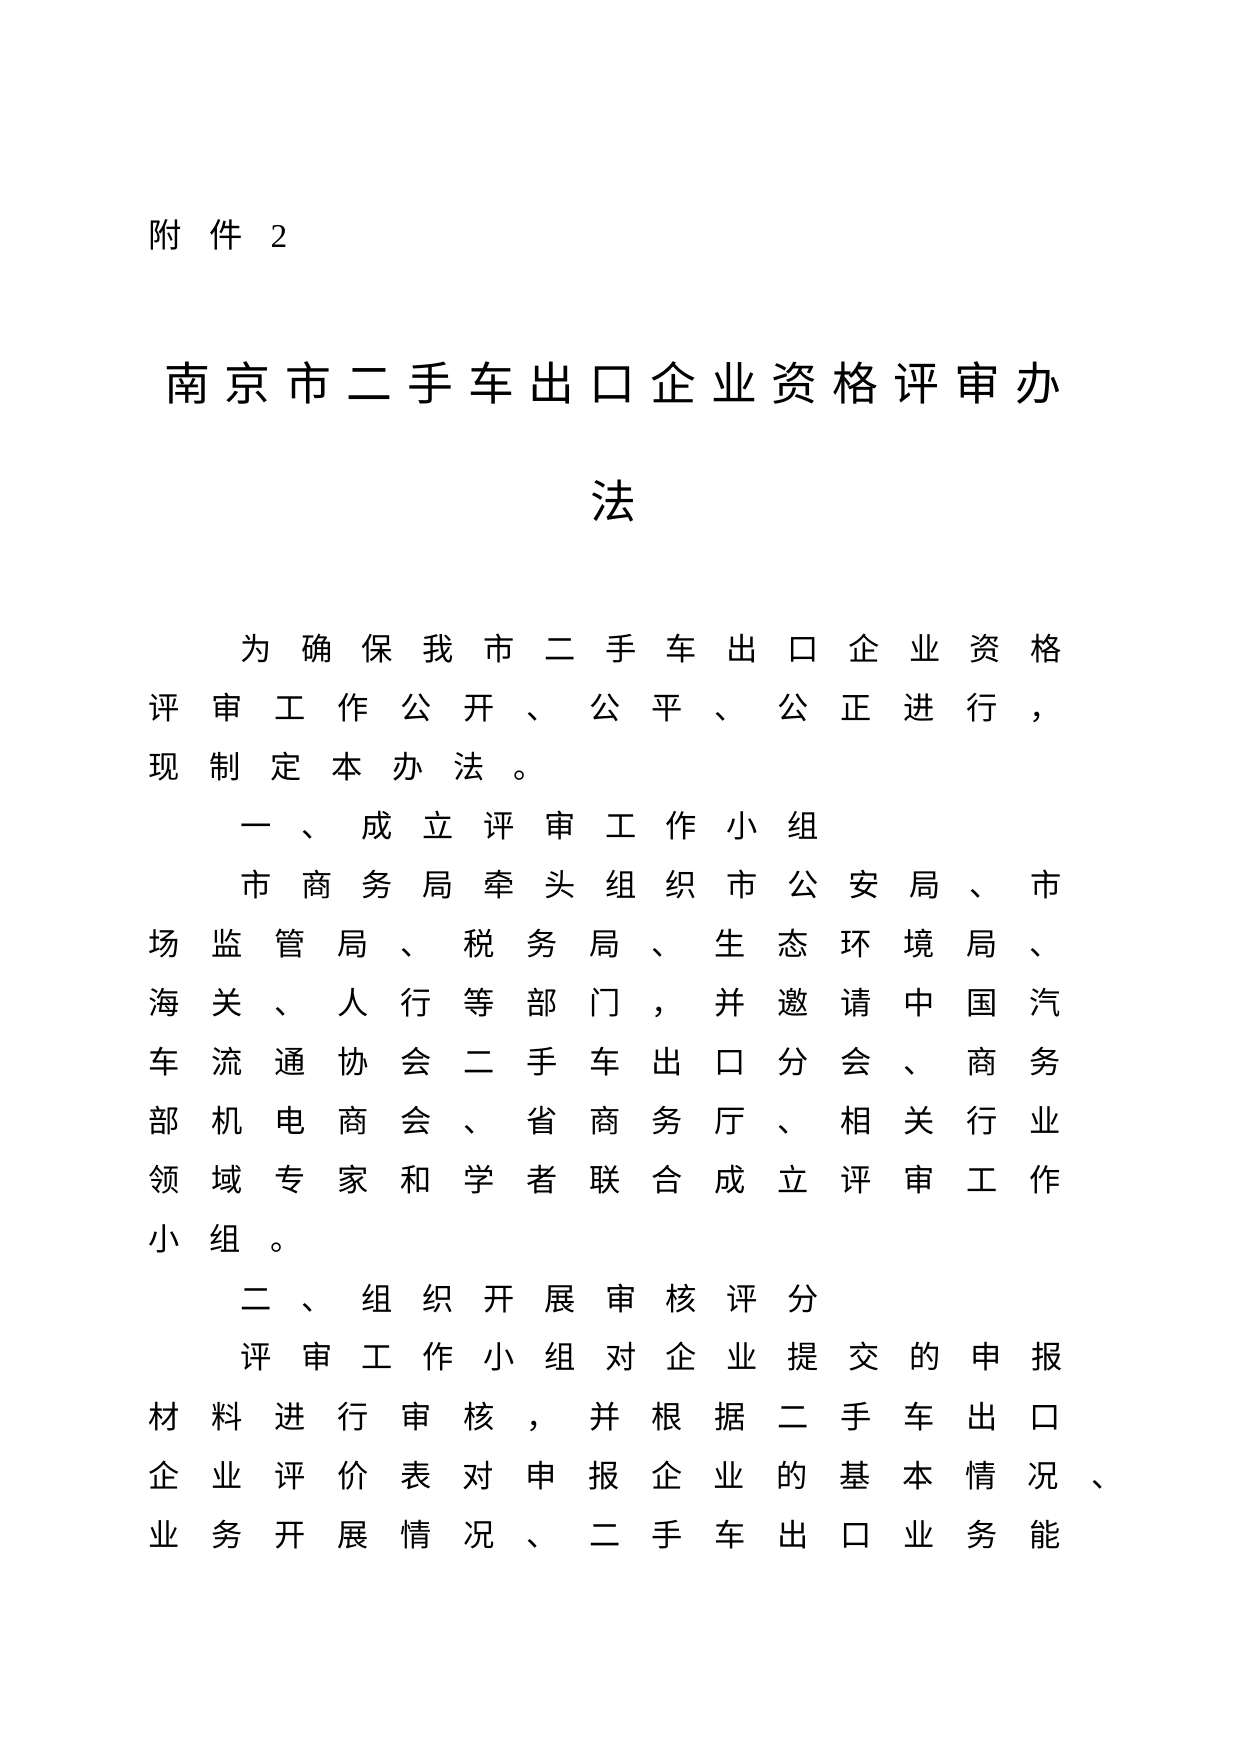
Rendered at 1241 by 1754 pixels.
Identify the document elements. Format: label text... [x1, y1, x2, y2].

text 一、成立评审工作小组 [211, 794, 1092, 853]
text 市商务局牵头组织市公安局、市场监管局、税务局、生态环境局、海关、人行等部门，并邀请中国汽车流通协会二手车出口分会、商务部机电商会、省商务厅、相关行业领域专家和学者联合成立评审工作小组。 [149, 853, 1092, 1267]
text 二、组织开展审核评分 [149, 1267, 1092, 1326]
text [149, 1326, 1092, 1562]
text 附件2 [149, 204, 1092, 263]
text 南京市二手车出口企业资格评审办法 [149, 322, 1092, 558]
text 为确保我市二手车出口企业资格评审工作公开、公平、公正进行，现制定本办法。 [149, 617, 1092, 794]
